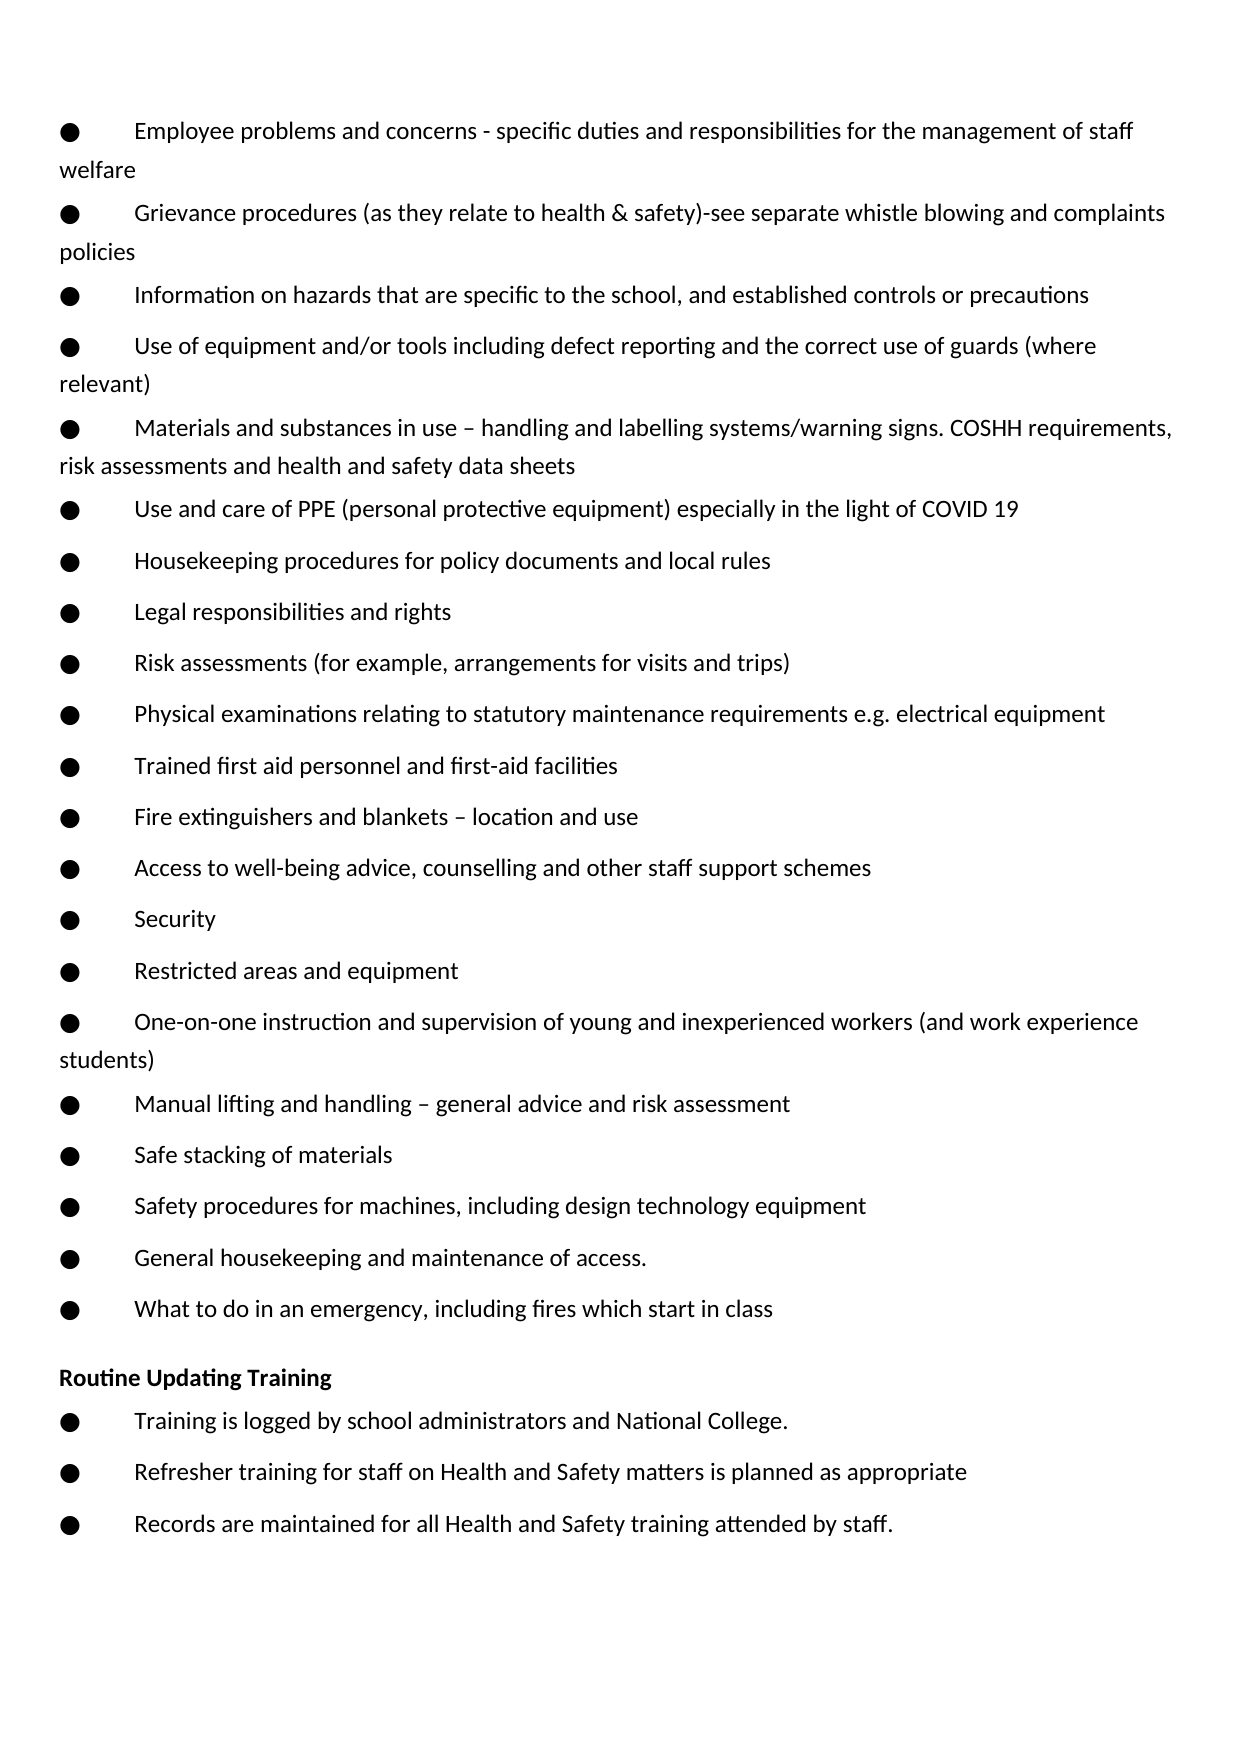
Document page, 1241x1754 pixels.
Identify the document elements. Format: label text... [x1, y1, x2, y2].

list Restricted areas and equipment [59, 942, 1181, 993]
list Access to well-being advice, counselling and other staff support schemes [59, 840, 1181, 891]
list Legal responsibilities and rights [59, 583, 1181, 635]
list What to do in an emergency, including fires which start in class [59, 1280, 1181, 1331]
list Use and care of PPE (personal protective equipment) especially in the light of COVID 19 [59, 481, 1181, 532]
list Employee problems and concerns - specific duties and responsibilities for the management of staff welfare [59, 103, 1181, 184]
list Information on hazards that are specific to the school, and established controls or precautions [59, 266, 1181, 317]
list General housekeeping and maintenance of access. [59, 1229, 1181, 1280]
list Risk assessments (for example, arrangements for visits and trips) [59, 635, 1181, 686]
list Safe stacking of materials [59, 1126, 1181, 1178]
list Training is logged by school administrators and National College. [59, 1392, 1181, 1444]
list Grievance procedures (as they relate to health & safety)-see separate whistle blowing and complaints policies [59, 184, 1181, 266]
list Safety procedures for machines, including design technology equipment [59, 1178, 1181, 1229]
list Refresher training for staff on Health and Safety matters is planned as appropriate [59, 1444, 1181, 1495]
subtitle Routine Updating Training [59, 1362, 1181, 1392]
list One-on-one instruction and supervision of young and inexperienced workers (and work experience students) [59, 993, 1181, 1075]
list Housekeeping procedures for policy documents and local rules [59, 532, 1181, 583]
list Physical examinations relating to statutory maintenance requirements e.g. electrical equipment [59, 686, 1181, 737]
list Manual lifting and handling – general advice and risk assessment [59, 1075, 1181, 1126]
list Use of equipment and/or tools including defect reporting and the correct use of guards (where relevant) [59, 317, 1181, 399]
list Records are maintained for all Health and Safety training attended by staff. [59, 1495, 1181, 1546]
list Security [59, 891, 1181, 942]
list Materials and substances in use – handling and labelling systems/warning signs. COSHH requirements, risk assessments and health and safety data sheets [59, 399, 1181, 481]
list Fire extinguishers and blankets – location and use [59, 788, 1181, 840]
list Trained first aid personnel and first-aid facilities [59, 737, 1181, 788]
